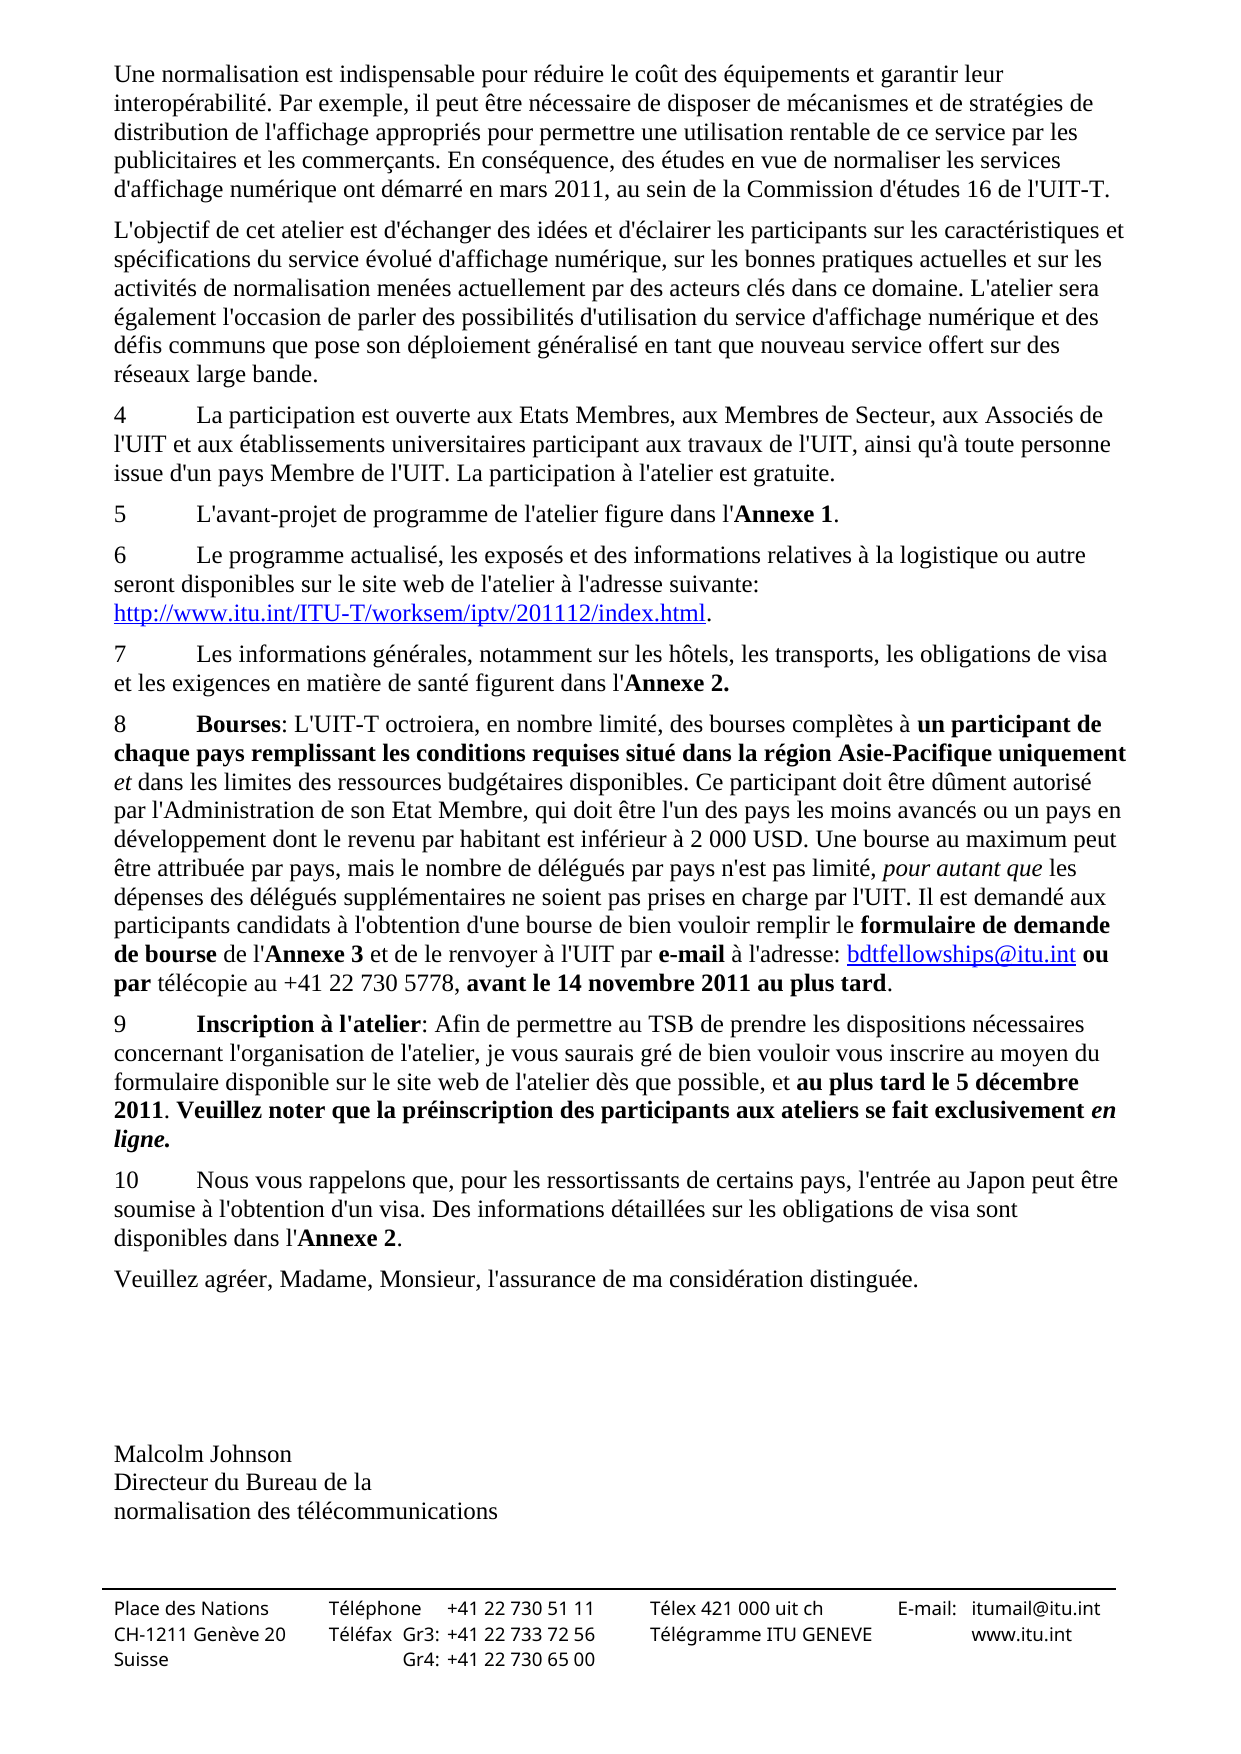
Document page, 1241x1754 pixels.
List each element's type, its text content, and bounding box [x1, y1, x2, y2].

text 10 Nous vous rappelons que, pour les ressortissants de certains pays, l'entrée au Japon peut être soumise à l'obtention d'un visa. Des informations détaillées sur les obligations de visa sont disponibles dans l'Annexe 2. [113, 1165, 1127, 1252]
text 7 Les informations générales, notamment sur les hôtels, les transports, les obligations de visa et les exigences en matière de santé figurent dans l'Annexe 2. [113, 639, 1127, 697]
text 4 La participation est ouverte aux Etats Membres, aux Membres de Secteur, aux Associés de l'UIT et aux établissements universitaires participant aux travaux de l'UIT, ainsi qu'à toute personne issue d'un pays Membre de l'UIT. La participation à l'atelier est gratuite. [113, 400, 1127, 487]
text 5 L'avant-projet de programme de l'atelier figure dans l'Annexe 1. [113, 499, 1127, 528]
text L'objectif de cet atelier est d'échanger des idées et d'éclairer les participants sur les caractéristiques et spécifications du service évolué d'affichage numérique, sur les bonnes pratiques actuelles et sur les activités de normalisation menées actuellement par des acteurs clés dans ce domaine. L'atelier sera également l'occasion de parler des possibilités d'utilisation du service d'affichage numérique et des défis communs que pose son déploiement généralisé en tant que nouveau service offert sur des réseaux large bande. [113, 215, 1127, 388]
text Veuillez agréer, Madame, Monsieur, l'assurance de ma considération distinguée. [113, 1264, 1127, 1293]
text Une normalisation est indispensable pour réduire le coût des équipements et garantir leur interopérabilité. Par exemple, il peut être nécessaire de disposer de mécanismes et de stratégies de distribution de l'affichage appropriés pour permettre une utilisation rentable de ce service par les publicitaires et les commerçants. En conséquence, des études en vue de normaliser les services d'affichage numérique ont démarré en mars 2011, au sein de la Commission d'études 16 de l'UIT-T. [113, 59, 1127, 203]
text 6 Le programme actualisé, les exposés et des informations relatives à la logistique ou autre seront disponibles sur le site web de l'atelier à l'adresse suivante: http://www.itu.int/ITU-T/worksem/iptv/201112/index.html. [113, 540, 1127, 627]
text 9 Inscription à l'atelier: Afin de permettre au TSB de prendre les dispositions nécessaires concernant l'organisation de l'atelier, je vous saurais gré de bien vouloir vous inscrire au moyen du formulaire disponible sur le site web de l'atelier dès que possible, et au plus tard le 5 décembre 2011. Veuillez noter que la préinscription des participants aux ateliers se fait exclusivement en ligne. [113, 1009, 1127, 1153]
text 8 Bourses: L'UIT-T octroiera, en nombre limité, des bourses complètes à un participant de chaque pays remplissant les conditions requises situé dans la région Asie-Pacifique uniquement et dans les limites des ressources budgétaires disponibles. Ce participant doit être dûment autorisé par l'Administration de son Etat Membre, qui doit être l'un des pays les moins avancés ou un pays en développement dont le revenu par habitant est inférieur à 2 000 USD. Une bourse au maximum peut être attribuée par pays, mais le nombre de délégués par pays n'est pas limité, pour autant que les dépenses des délégués supplémentaires ne soient pas prises en charge par l'UIT. Il est demandé aux participants candidats à l'obtention d'une bourse de bien vouloir remplir le formulaire de demande de bourse de l'Annexe 3 et de le renvoyer à l'UIT par e-mail à l'adresse: bdtfellowships@itu.int ou par télécopie au +41 22 730 5778, avant le 14 novembre 2011 au plus tard. [113, 709, 1127, 997]
text Malcolm Johnson Directeur du Bureau de la normalisation des télécommunications [113, 1439, 1117, 1525]
